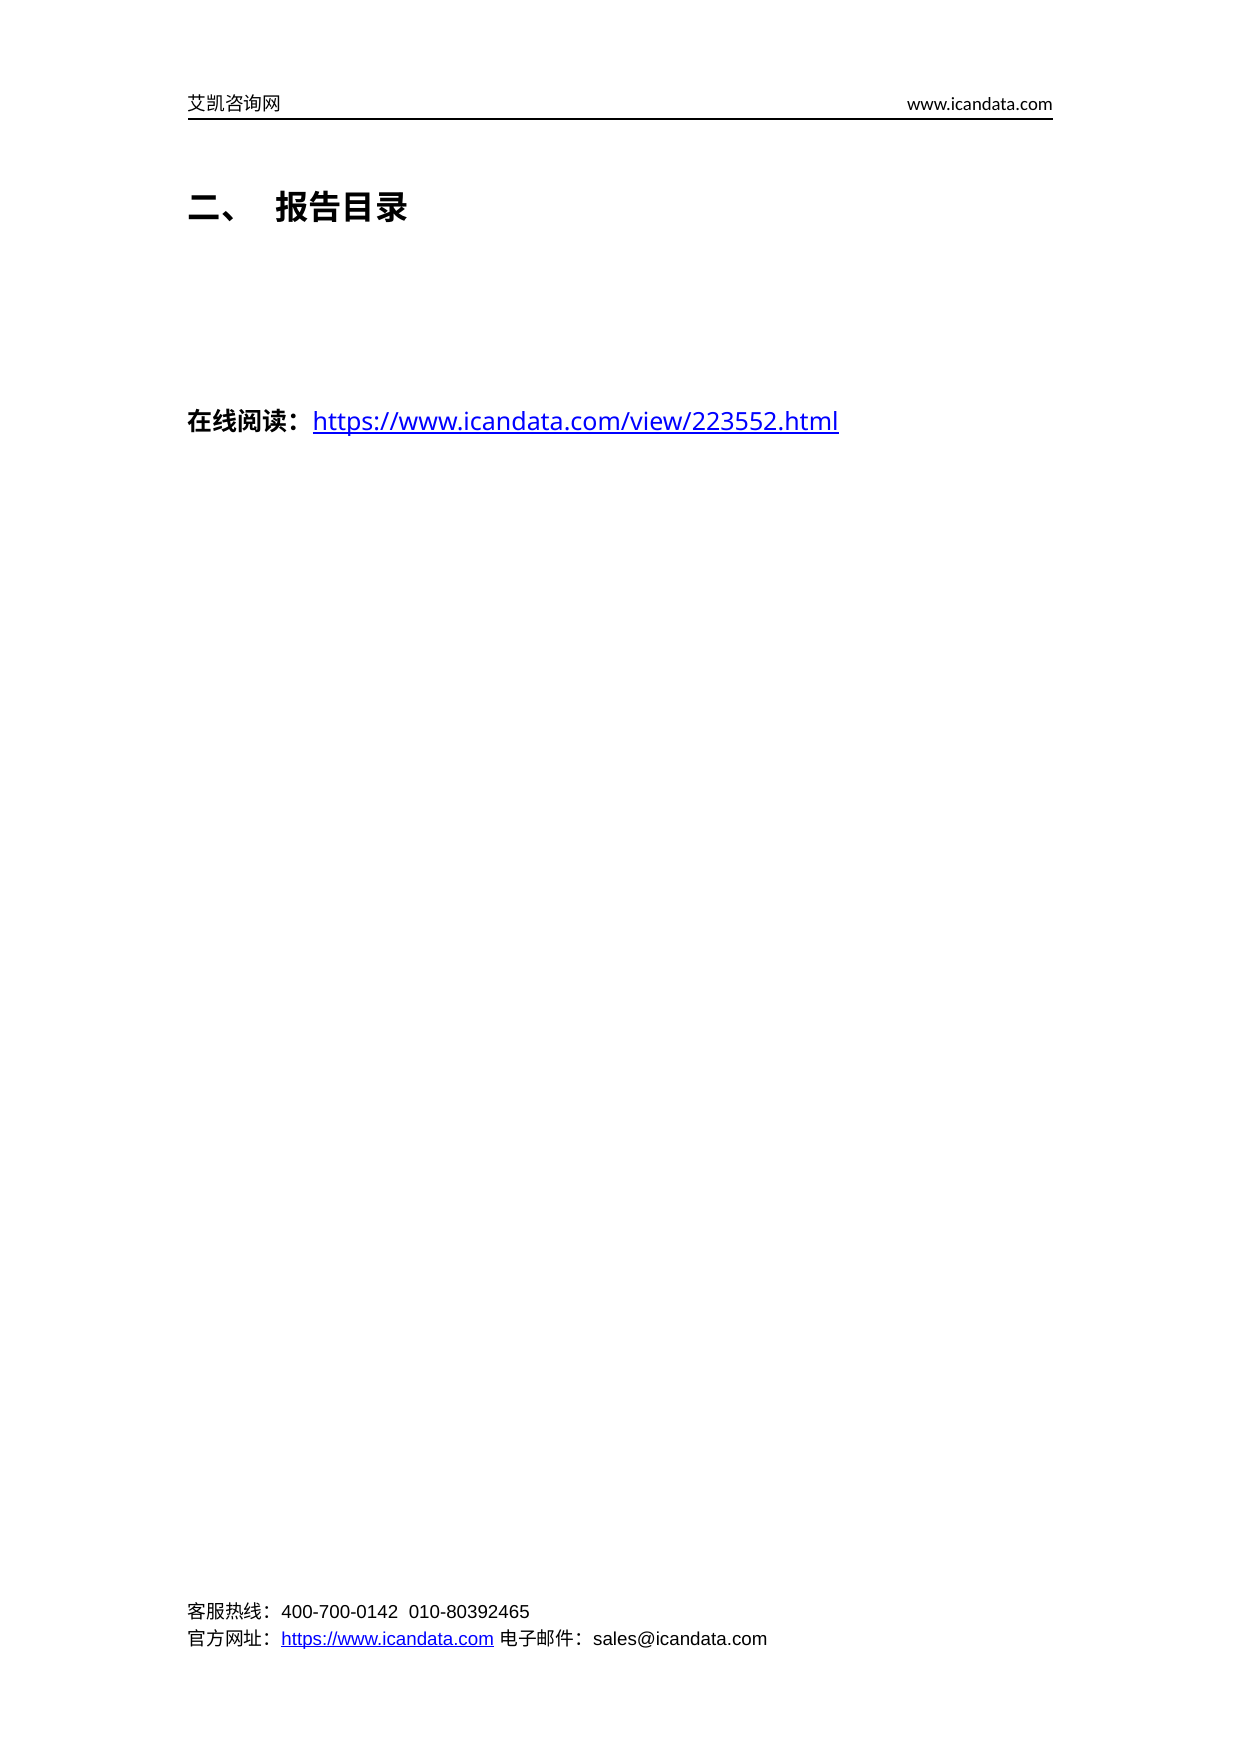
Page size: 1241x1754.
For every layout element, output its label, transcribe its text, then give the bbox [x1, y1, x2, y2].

text 在线阅读：https://www.icandata.com/view/223552.html [187, 387, 1053, 452]
subtitle 报告目录 [187, 172, 1053, 237]
